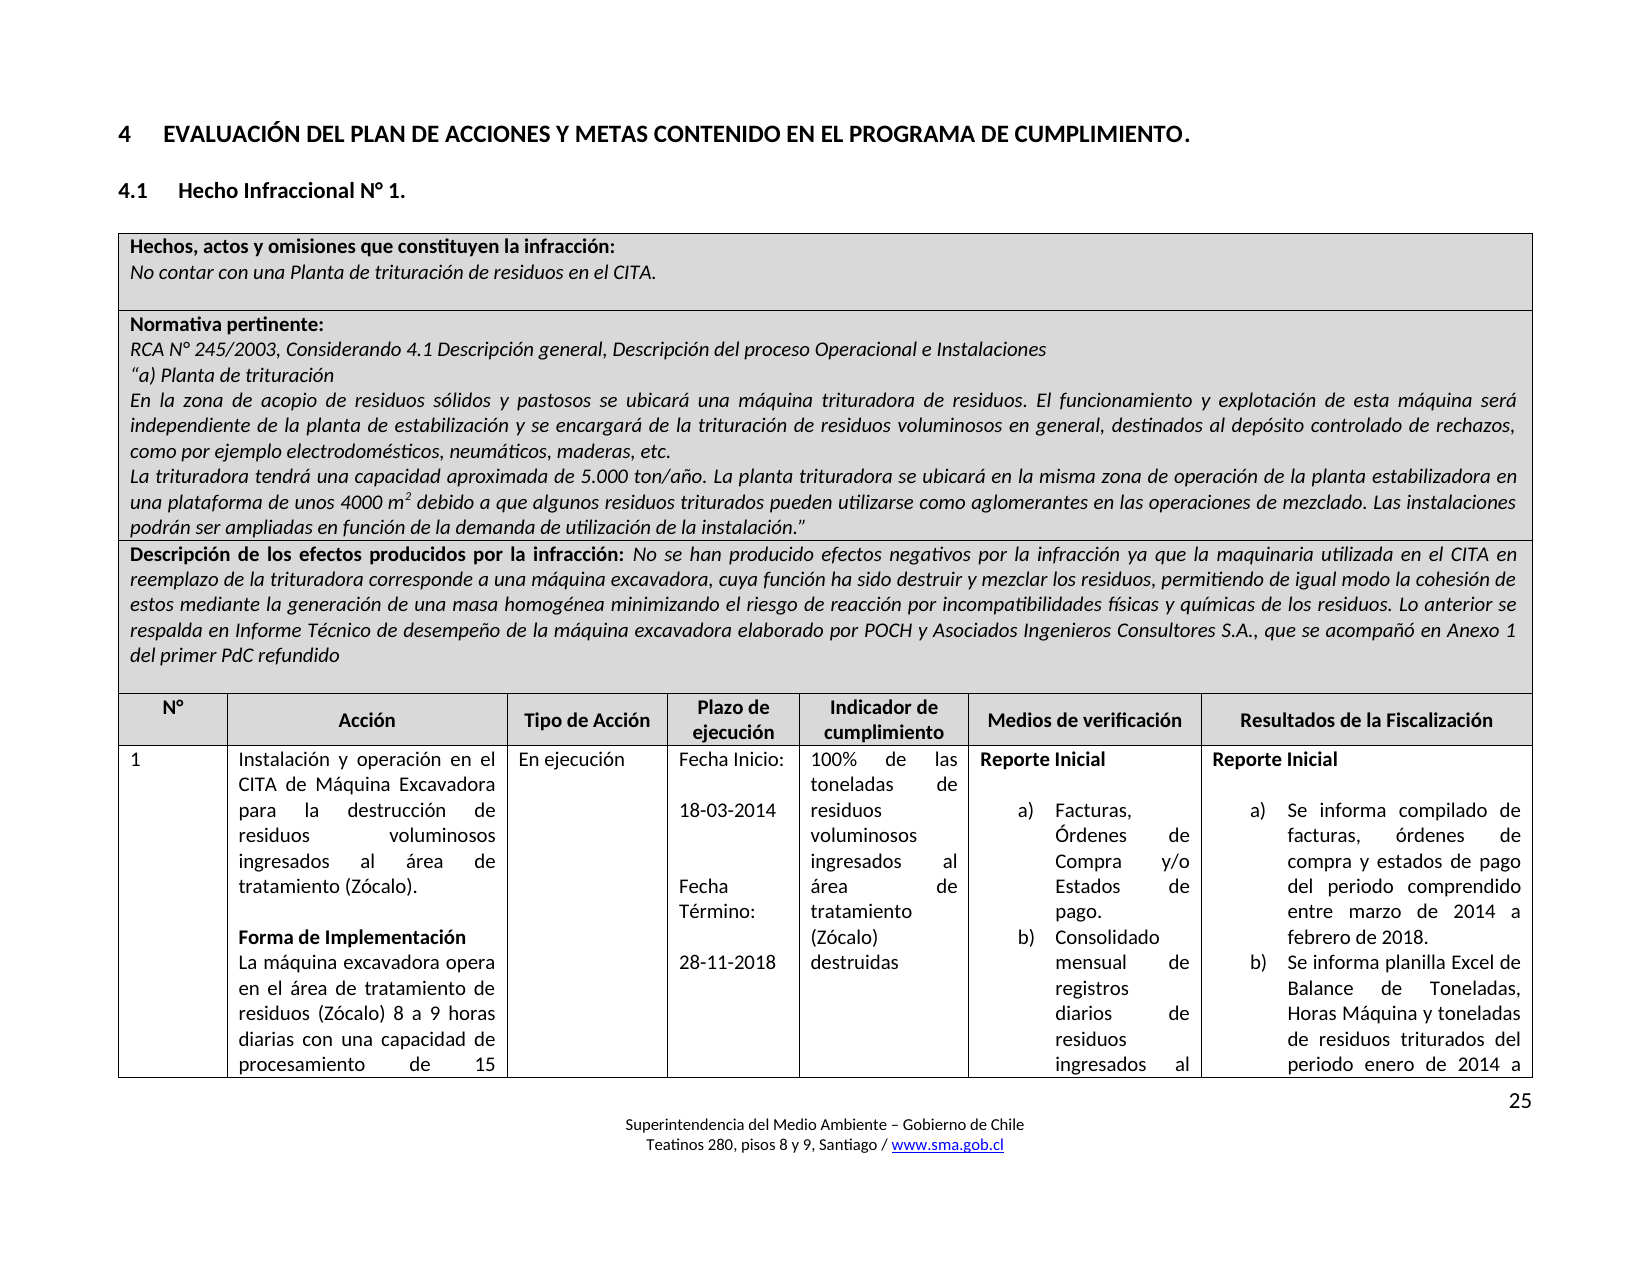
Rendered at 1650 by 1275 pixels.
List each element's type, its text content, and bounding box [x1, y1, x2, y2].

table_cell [800, 746, 968, 1077]
table_cell En ejecución [508, 746, 667, 1077]
table_cell Descripción de los efectos producidos por la infracción: No se han producido efectos negativos por la infracción ya que la maquinaria utilizada en el CITA en reemplazo de la trituradora corresponde a una máquina excavadora, cuya función ha sido destruir y mezclar los residuos, permitiendo de igual modo la cohesión de estos mediante la generación de una masa homogénea minimizando el riesgo de reacción por incompatibilidades físicas y químicas de los residuos. Lo anterior se respalda en Informe Técnico de desempeño de la máquina excavadora elaborado por POCH y Asociados Ingenieros Consultores S.A., que se acompañó en Anexo 1 del primer PdC refundido [119, 541, 1532, 693]
table_cell Plazo de ejecución [668, 694, 799, 745]
table_cell Tipo de Acción [508, 694, 667, 745]
table_header Hechos, actos y omisiones que constituyen la infracción: No contar con una Planta de trituración de residuos en el CITA. [119, 234, 1532, 310]
subtitle EVALUACIÓN DEL PLAN DE ACCIONES Y METAS CONTENIDO EN EL PROGRAMA DE CUMPLIMIENTO. [118, 118, 1532, 149]
table_cell Resultados de la Fiscalización [1202, 694, 1532, 745]
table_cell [1202, 746, 1532, 1077]
table_cell 1 [119, 746, 227, 1077]
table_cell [228, 746, 507, 1077]
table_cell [668, 746, 799, 1077]
table_cell Medios de verificación [969, 694, 1201, 745]
table_cell N° [119, 694, 227, 745]
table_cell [969, 746, 1201, 1077]
table_cell Indicador de cumplimiento [800, 694, 968, 745]
table_cell Acción [228, 694, 507, 745]
subtitle Hecho Infraccional N° 1. [118, 177, 1532, 205]
table_cell Normativa pertinente: RCA N° 245/2003, Considerando 4.1 Descripción general, Descripción del proceso Operacional e Instalaciones “a) Planta de trituración En la zona de acopio de residuos sólidos y pastosos se ubicará una máquina trituradora de residuos. El funcionamiento y explotación de esta máquina será independiente de la planta de estabilización y se encargará de la trituración de residuos voluminosos en general, destinados al depósito controlado de rechazos, como por ejemplo electrodomésticos, neumáticos, maderas, etc. La trituradora tendrá una capacidad aproximada de 5.000 ton/año. La planta trituradora se ubicará en la misma zona de operación de la planta estabilizadora en una plataforma de unos 4000 m2 debido a que algunos residuos triturados pueden utilizarse como aglomerantes en las operaciones de mezclado. Las instalaciones podrán ser ampliadas en función de la demanda de utilización de la instalación.” [119, 311, 1532, 540]
